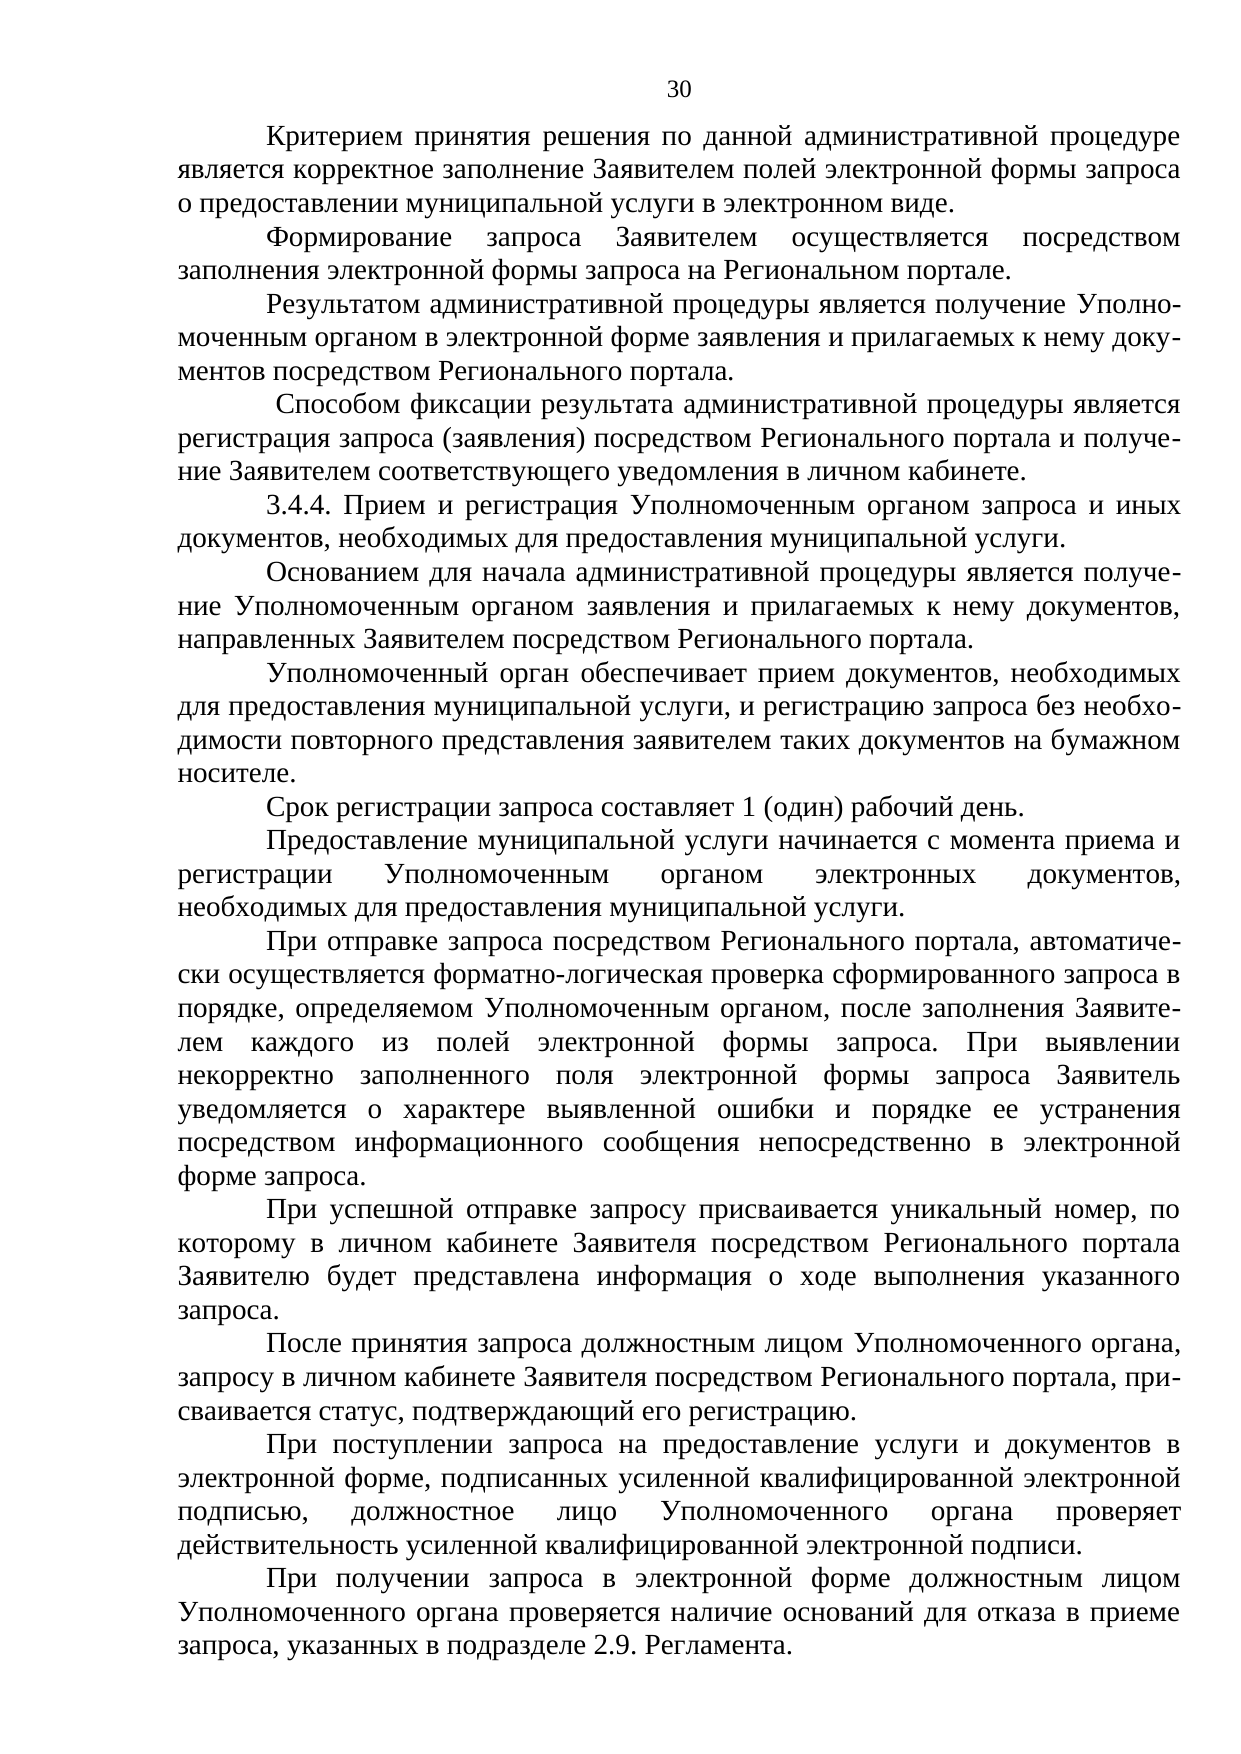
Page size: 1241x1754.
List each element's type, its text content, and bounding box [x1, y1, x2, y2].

text Формирование запроса Заявителем осуществляется посредством заполнения электронной формы запроса на Региональном портале. [177, 219, 1181, 286]
text Уполномоченный орган обеспечивает прием документов, необходимых для предоставления муниципальной услуги, и регистрацию запроса без необходимости повторного представления заявителем таких документов на бумажном носителе. [177, 655, 1181, 789]
text После принятия запроса должностным лицом Уполномоченного органа, запросу в личном кабинете Заявителя посредством Регионального портала, присваивается статус, подтверждающий его регистрацию. [177, 1326, 1181, 1426]
text Основанием для начала административной процедуры является получение Уполномоченным органом заявления и прилагаемых к нему документов, направленных Заявителем посредством Регионального портала. [177, 554, 1181, 655]
text При получении запроса в электронной форме должностным лицом Уполномоченного органа проверяется наличие оснований для отказа в приеме запроса, указанных в подразделе 2.9. Регламента. [177, 1560, 1181, 1661]
text При отправке запроса посредством Регионального портала, автоматически осуществляется форматно-логическая проверка сформированного запроса в порядке, определяемом Уполномоченным органом, после заполнения Заявителем каждого из полей электронной формы запроса. При выявлении некорректно заполненного поля электронной формы запроса Заявитель уведомляется о характере выявленной ошибки и порядке ее устранения посредством информационного сообщения непосредственно в электронной форме запроса. [177, 923, 1181, 1191]
text При поступлении запроса на предоставление услуги и документов в электронной форме, подписанных усиленной квалифицированной электронной подписью, должностное лицо Уполномоченного органа проверяет действительность усиленной квалифицированной электронной подписи. [177, 1426, 1181, 1560]
text Способом фиксации результата административной процедуры является регистрация запроса (заявления) посредством Регионального портала и получение Заявителем соответствующего уведомления в личном кабинете. [177, 386, 1181, 487]
text При успешной отправке запросу присваивается уникальный номер, по которому в личном кабинете Заявителя посредством Регионального портала Заявителю будет представлена информация о ходе выполнения указанного запроса. [177, 1191, 1181, 1326]
text Результатом административной процедуры является получение Уполномоченным органом в электронной форме заявления и прилагаемых к нему документов посредством Регионального портала. [177, 286, 1181, 386]
text Предоставление муниципальной услуги начинается с момента приема и регистрации Уполномоченным органом электронных документов, необходимых для предоставления муниципальной услуги. [177, 822, 1181, 923]
text Срок регистрации запроса составляет 1 (один) рабочий день. [177, 789, 1181, 822]
text Критерием принятия решения по данной административной процедуре является корректное заполнение Заявителем полей электронной формы запроса о предоставлении муниципальной услуги в электронном виде. [177, 118, 1181, 219]
text 3.4.4. Прием и регистрация Уполномоченным органом запроса и иных документов, необходимых для предоставления муниципальной услуги. [177, 487, 1181, 554]
